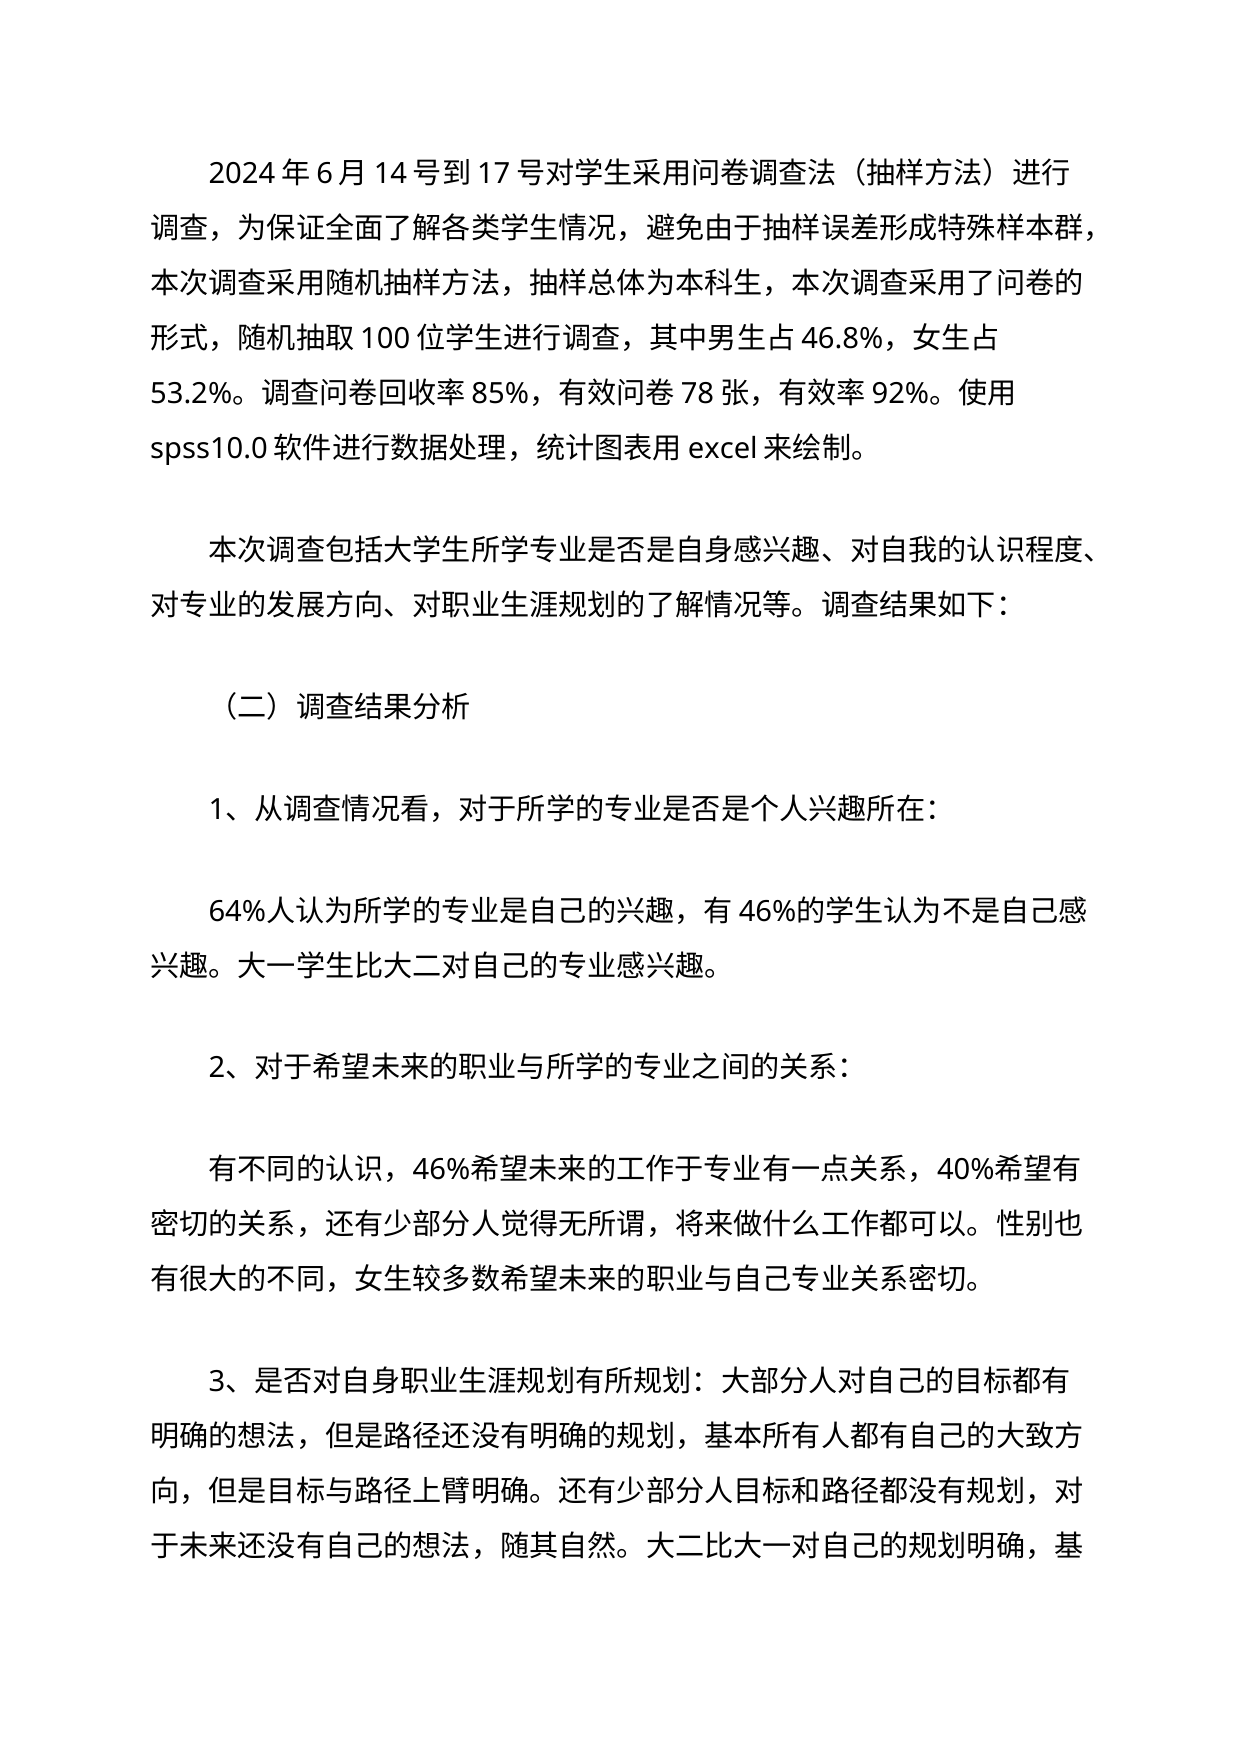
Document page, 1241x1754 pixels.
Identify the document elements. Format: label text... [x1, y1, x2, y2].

text 本次调查包括大学生所学专业是否是自身感兴趣、对自我的认识程度、对专业的发展方向、对职业生涯规划的了解情况等。调查结果如下： [150, 527, 1090, 624]
text 有不同的认识，46%希望未来的工作于专业有一点关系，40%希望有密切的关系，还有少部分人觉得无所谓，将来做什么工作都可以。性别也有很大的不同，女生较多数希望未来的职业与自己专业关系密切。 [150, 1146, 1090, 1298]
text 2、对于希望未来的职业与所学的专业之间的关系： [150, 1044, 1090, 1086]
text 1、从调查情况看，对于所学的专业是否是个人兴趣所在： [150, 785, 1090, 828]
text 2024年6月14号到17号对学生采用问卷调查法（抽样方法）进行调查，为保证全面了解各类学生情况，避免由于抽样误差形成特殊样本群，本次调查采用随机抽样方法，抽样总体为本科生，本次调查采用了问卷的形式，随机抽取100位学生进行调查，其中男生占46.8%，女生占53.2%。调查问卷回收率85%，有效问卷78张，有效率92%。使用spss10.0软件进行数据处理，统计图表用excel来绘制。 [150, 150, 1090, 467]
text （二）调查结果分析 [150, 683, 1090, 726]
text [150, 1358, 1090, 1565]
text 64%人认为所学的专业是自己的兴趣，有46%的学生认为不是自己感兴趣。大一学生比大二对自己的专业感兴趣。 [150, 887, 1090, 984]
